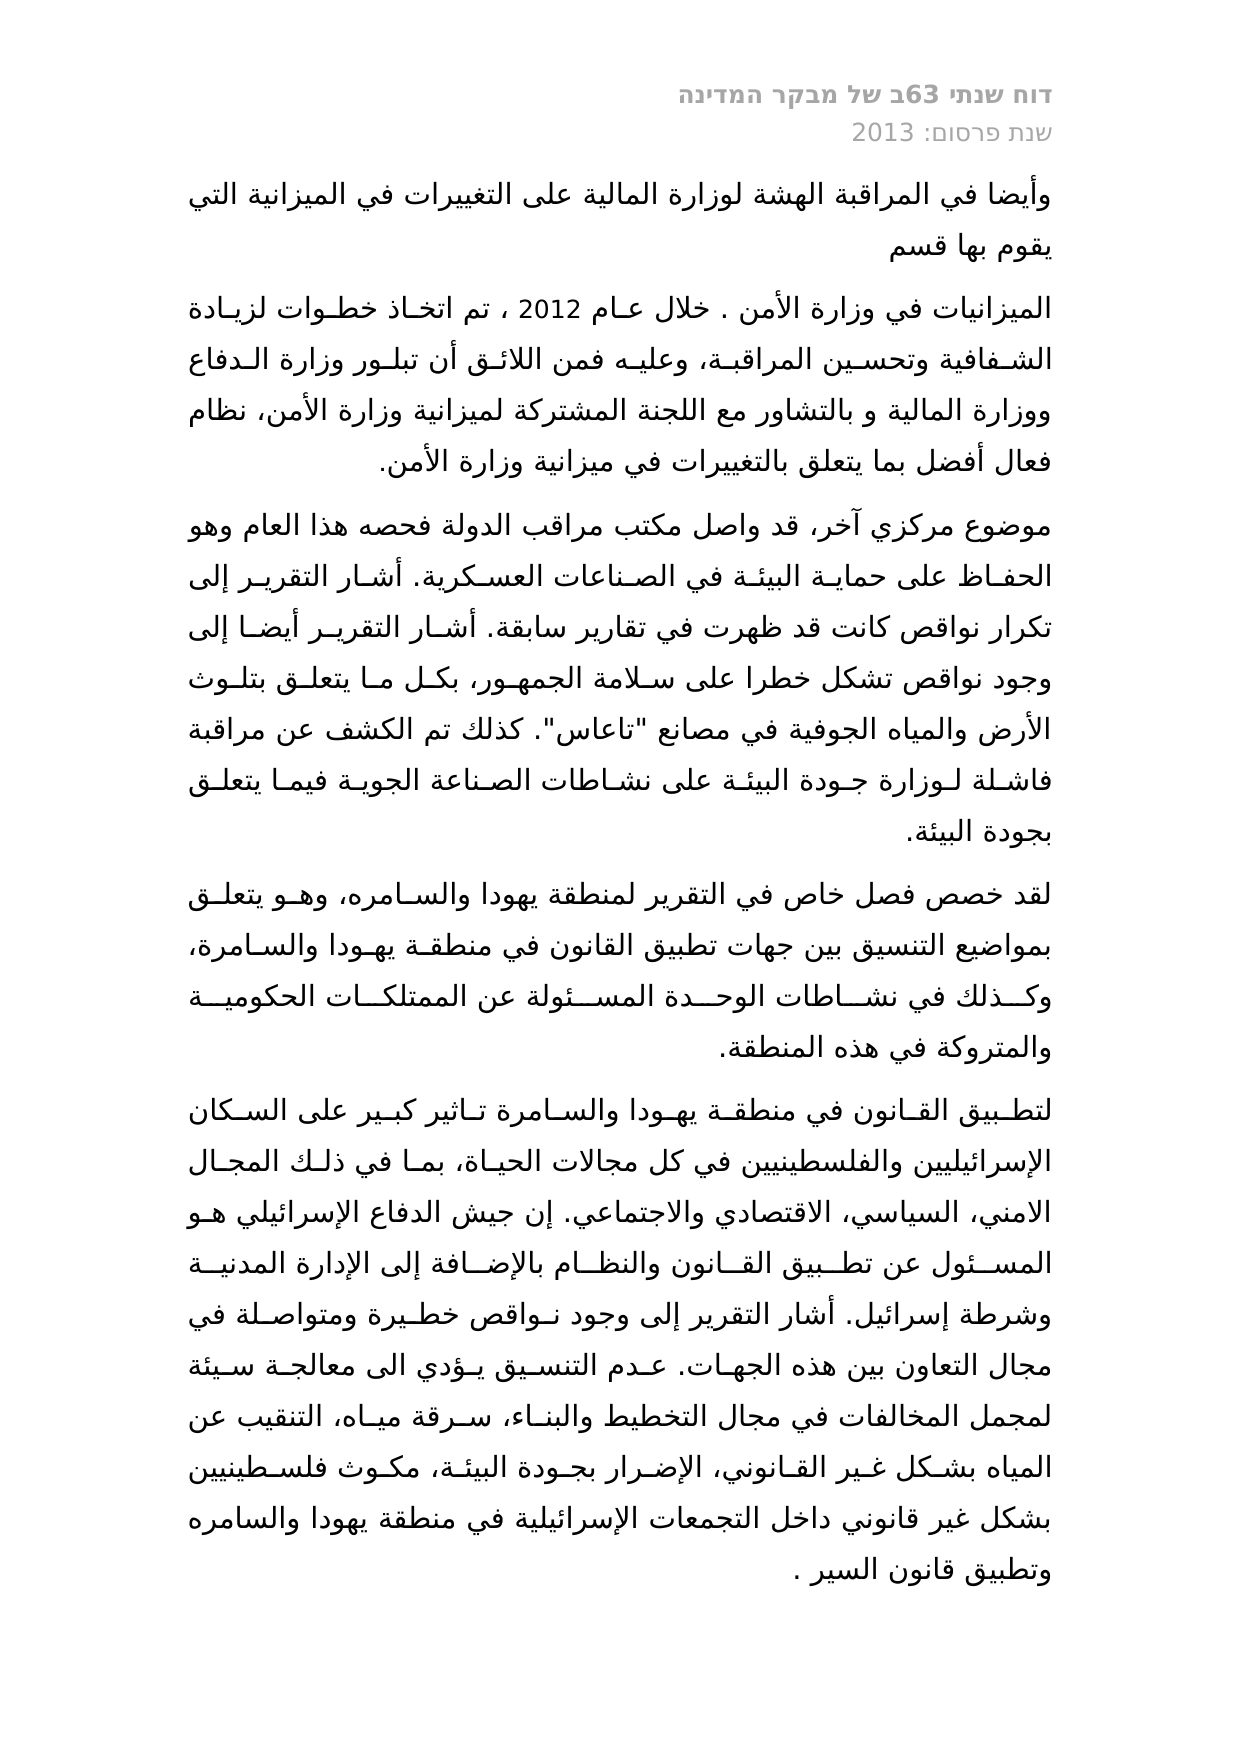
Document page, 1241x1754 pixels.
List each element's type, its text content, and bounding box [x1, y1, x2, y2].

text موضوع مركزي آخر، قد واصل مكتب مراقب الدولة فحصه هذا العام وهو الحفاظ على حماية البيئة في الصناعات العسكرية. أشار التقرير إلى تكرار نواقص كانت قد ظهرت في تقارير سابقة. أشار التقرير أيضا إلى وجود نواقص تشكل خطرا على سلامة الجمهور، بكل ما يتعلق بتلوث الأرض والمياه الجوفية في مصانع "تاعاس". كذلك تم الكشف عن مراقبة فاشلة لوزارة جودة البيئة على نشاطات الصناعة الجوية فيما يتعلق بجودة البيئة. [187, 508, 1053, 848]
text الميزانيات في وزارة الأمن . خلال عام 2012 ، تم اتخاذ خطوات لزيادة الشفافية وتحسين المراقبة، وعليه فمن اللائق أن تبلور وزارة الدفاع ووزارة المالية و بالتشاور مع اللجنة المشتركة لميزانية وزارة الأمن، نظام فعال أفضل بما يتعلق بالتغييرات في ميزانية وزارة الأمن. [187, 292, 1053, 479]
text لقد خصص فصل خاص في التقرير لمنطقة يهودا والسامره، وهو يتعلق بمواضيع التنسيق بين جهات تطبيق القانون في منطقة يهودا والسامرة، وكذلك في نشاطات الوحدة المسئولة عن الممتلكات الحكومية والمتروكة في هذه المنطقة. [187, 877, 1053, 1064]
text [187, 177, 1053, 262]
text لتطبيق القانون في منطقة يهودا والسامرة تاثير كبير على السكان الإسرائيليين والفلسطينيين في كل مجالات الحياة، بما في ذلك المجال الامني، السياسي، الاقتصادي والاجتماعي. إن جيش الدفاع الإسرائيلي هو المسئول عن تطبيق القانون والنظام بالإضافة إلى الإدارة المدنية وشرطة إسرائيل. أشار التقرير إلى وجود نواقص خطيرة ومتواصلة في مجال التعاون بين هذه الجهات. عدم التنسيق يؤدي الى معالجة سيئة لمجمل المخالفات في مجال التخطيط والبناء، سرقة مياه، التنقيب عن المياه بشكل غير القانوني، الإضرار بجودة البيئة، مكوث فلسطينيين بشكل غير قانوني داخل التجمعات الإسرائيلية في منطقة يهودا والسامره وتطبيق قانون السير . [187, 1094, 1053, 1586]
